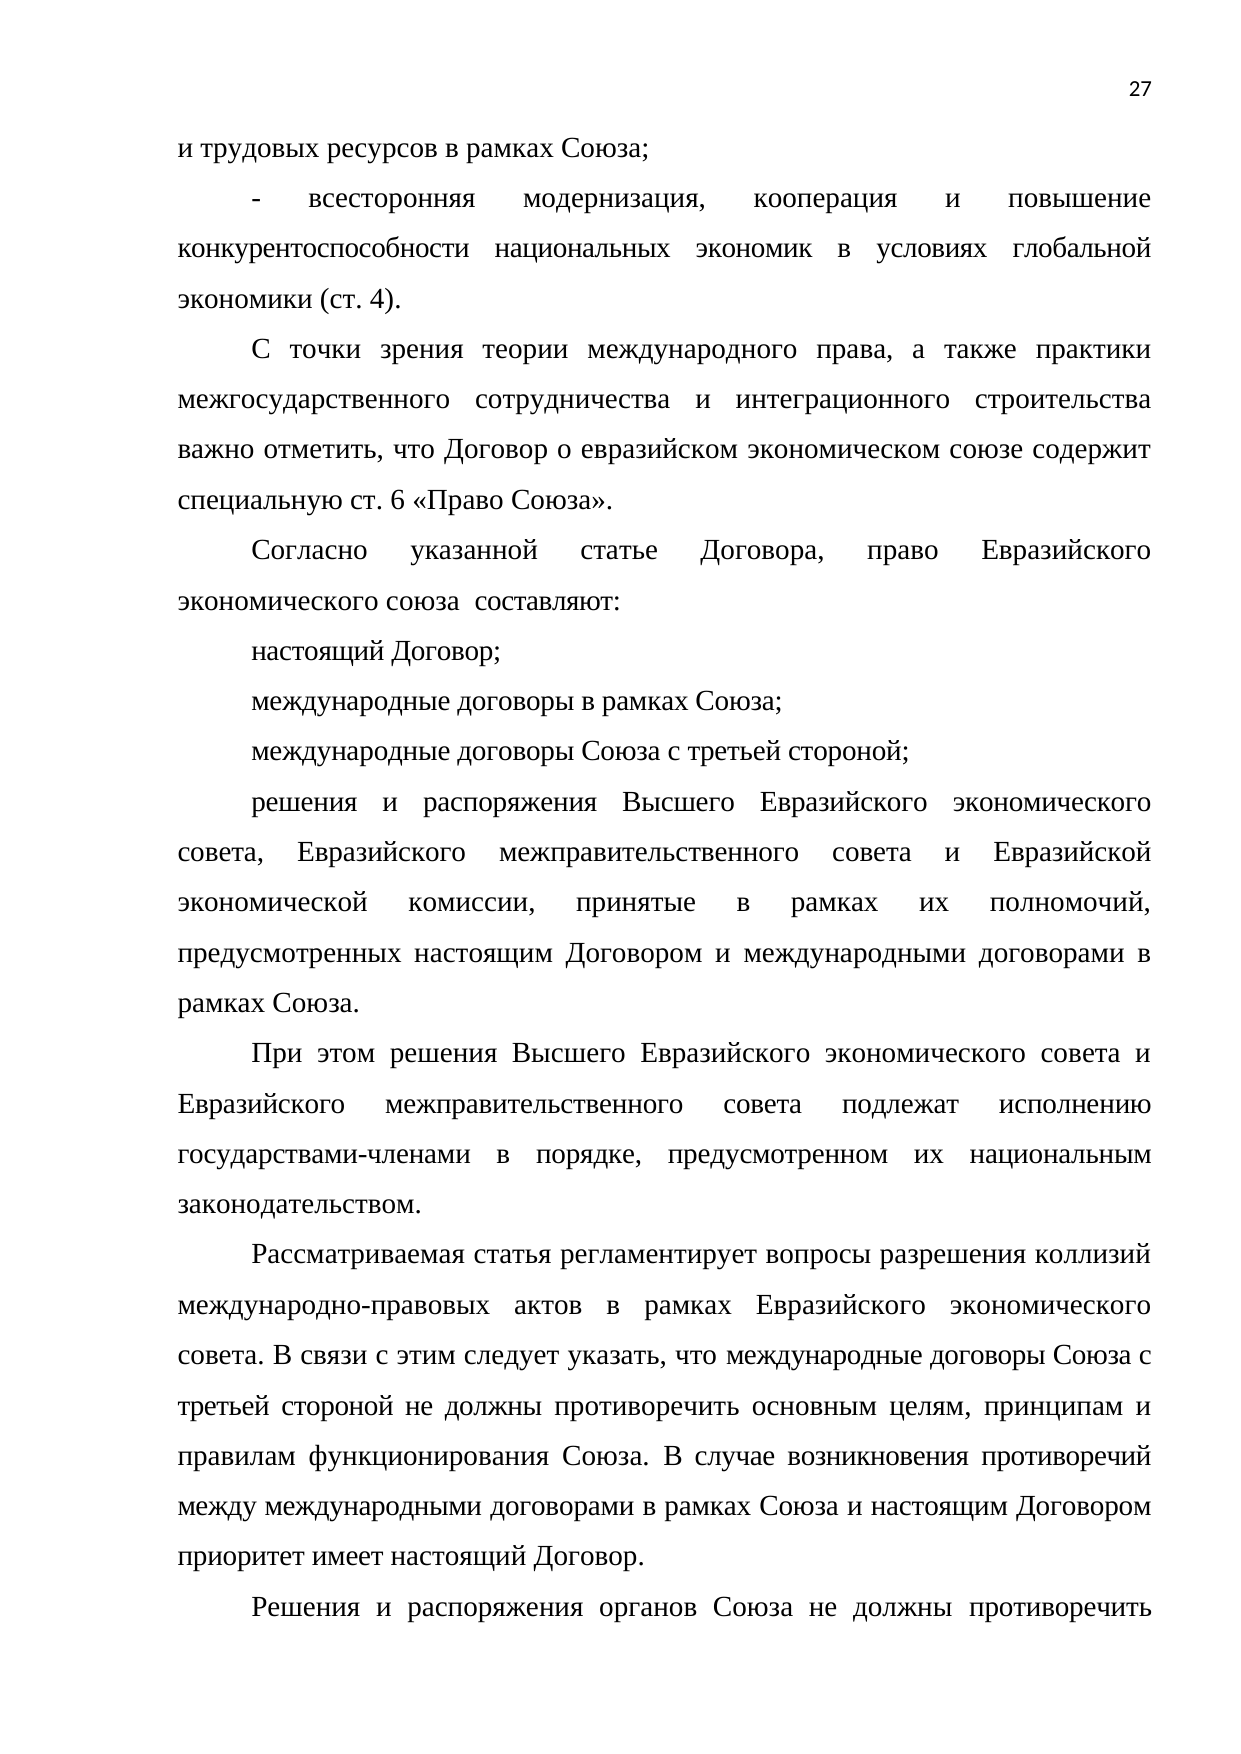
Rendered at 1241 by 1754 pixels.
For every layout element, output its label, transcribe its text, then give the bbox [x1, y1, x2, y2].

text Рассматриваемая статья регламентирует вопросы разрешения коллизий международно-правовых актов в рамках Евразийского экономического совета. В связи с этим следует указать, что международные договоры Союза с третьей стороной не должны противоречить основным целям, принципам и правилам функционирования Союза. В случае возникновения противоречий между международными договорами в рамках Союза и настоящим Договором приоритет имеет настоящий Договор. [177, 1237, 1152, 1572]
text международные договоры в рамках Союза; [177, 683, 1152, 717]
text С точки зрения теории международного права, а также практики межгосударственного сотрудничества и интеграционного строительства важно отметить, что Договор о евразийском экономическом союзе содержит специальную ст. 6 «Право Союза». [177, 331, 1152, 516]
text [177, 1589, 1152, 1622]
text Согласно указанной статье Договора, право Евразийского экономического союза составляют: [177, 532, 1152, 616]
text международные договоры Союза с третьей стороной; [177, 733, 1152, 767]
text - всесторонняя модернизация, кооперация и повышение конкурентоспособности национальных экономик в условиях глобальной экономики (ст. 4). [177, 180, 1152, 314]
text настоящий Договор; [177, 633, 1152, 666]
text При этом решения Высшего Евразийского экономического совета и Евразийского межправительственного совета подлежат исполнению государствами-членами в порядке, предусмотренном их национальным законодательством. [177, 1035, 1152, 1220]
text решения и распоряжения Высшего Евразийского экономического совета, Евразийского межправительственного совета и Евразийской экономической комиссии, принятые в рамках их полномочий, предусмотренных настоящим Договором и международными договорами в рамках Союза. [177, 784, 1152, 1019]
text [177, 130, 1152, 163]
